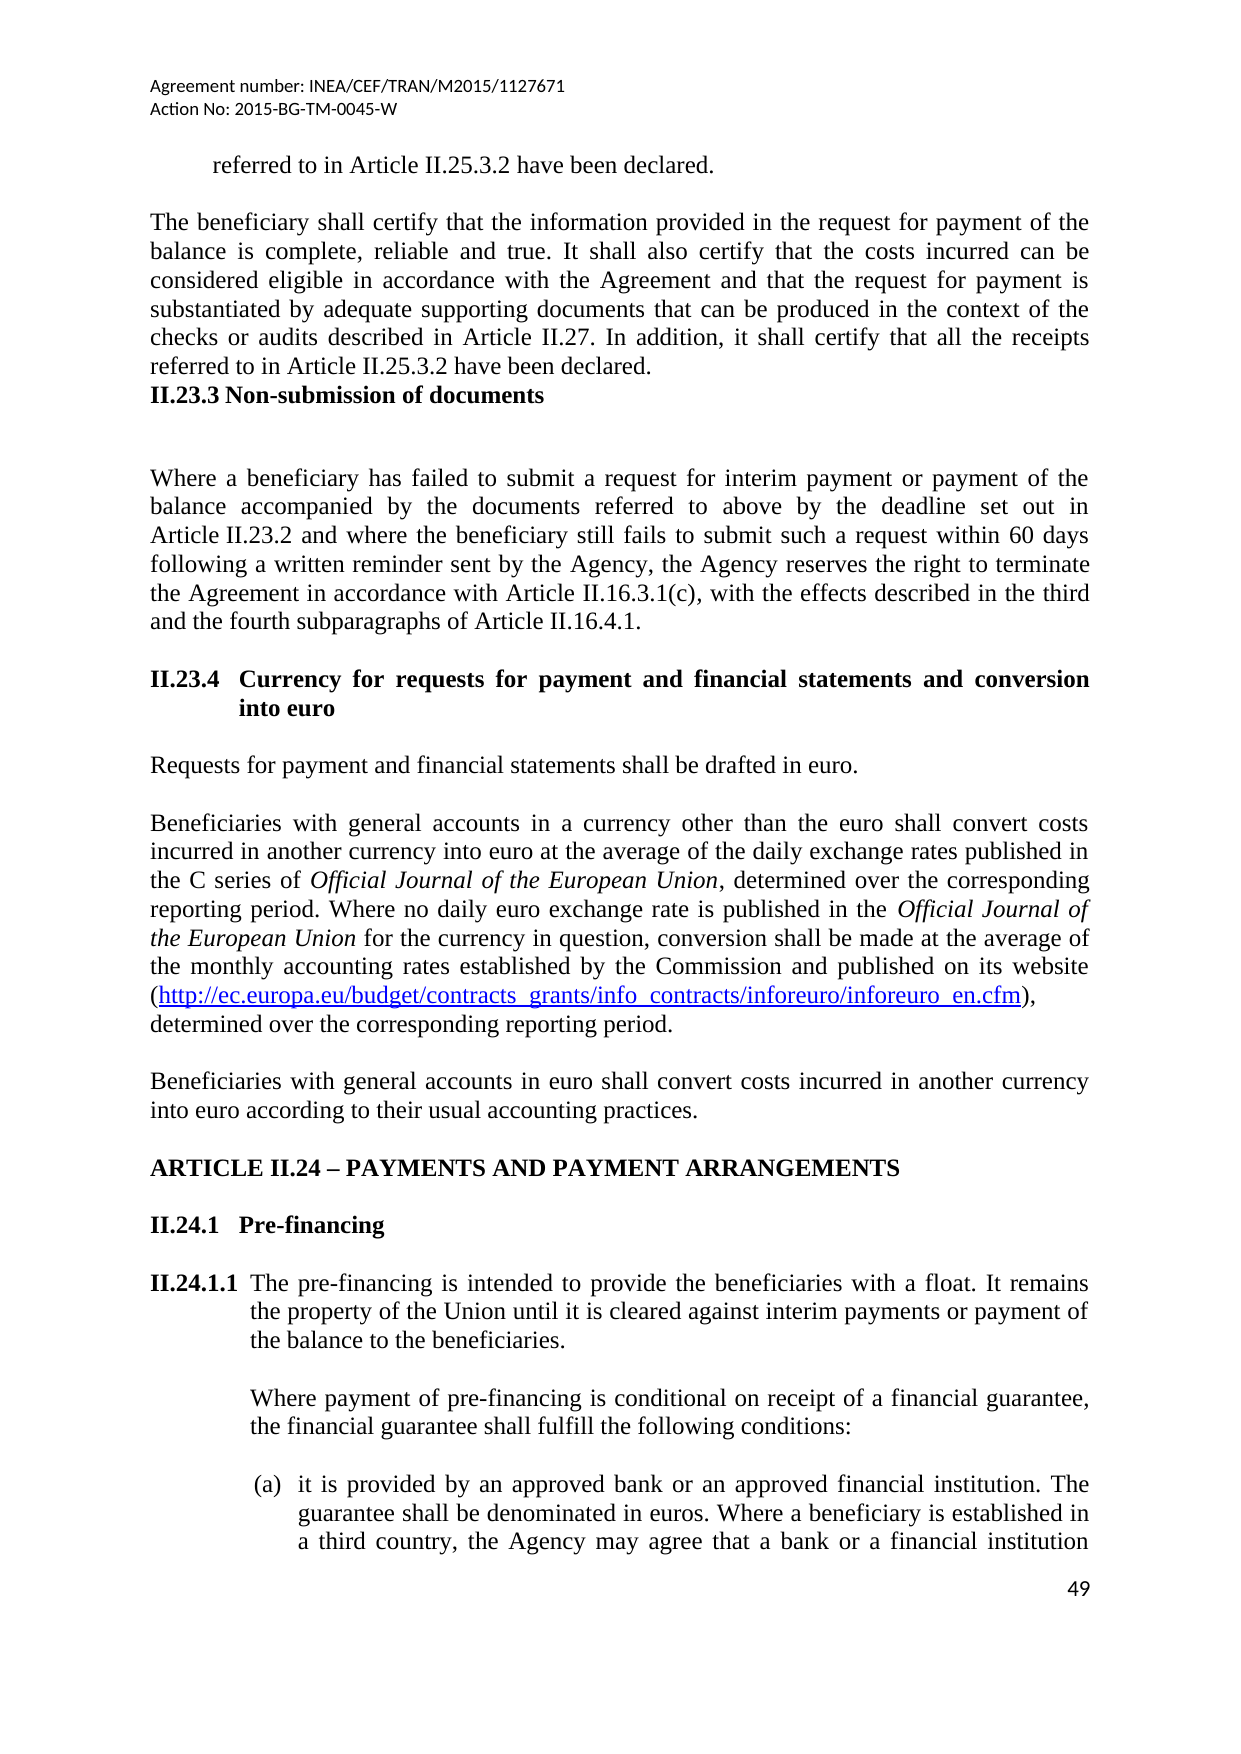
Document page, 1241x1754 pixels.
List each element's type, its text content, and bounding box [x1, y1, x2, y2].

text Beneficiaries with general accounts in a currency other than the euro shall convert costs incurred in another currency into euro at the average of the daily exchange rates published in the C series of Official Journal of the European Union, determined over the corresponding reporting period. Where no daily euro exchange rate is published in the Official Journal of the European Union for the currency in question, conversion shall be made at the average of the monthly accounting rates established by the Commission and published on its website (http://ec.europa.eu/budget/contracts_grants/info_contracts/inforeuro/inforeuro_en.cfm), determined over the corresponding reporting period. [150, 808, 1090, 1038]
text Beneficiaries with general accounts in euro shall convert costs incurred in another currency into euro according to their usual accounting practices. [150, 1066, 1090, 1124]
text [212, 150, 1090, 179]
text II.23.4 Currency for requests for payment and financial statements and conversion into euro [150, 664, 1090, 721]
text Requests for payment and financial statements shall be drafted in euro. [150, 750, 1090, 779]
text Where a beneficiary has failed to submit a request for interim payment or payment of the balance accompanied by the documents referred to above by the deadline set out in Article II.23.2 and where the beneficiary still fails to submit such a request within 60 days following a written reminder sent by the Agency, the Agency reserves the right to terminate the Agreement in accordance with Article II.16.3.1(c), with the effects described in the third and the fourth subparagraphs of Article II.16.4.1. [150, 463, 1090, 635]
text II.24.1 Pre-financing [150, 1210, 1090, 1239]
text II.24.1.1 The pre-financing is intended to provide the beneficiaries with a float. It remains the property of the Union until it is cleared against interim payments or payment of the balance to the beneficiaries. [150, 1268, 1090, 1354]
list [253, 1469, 1090, 1555]
text Where payment of pre-financing is conditional on receipt of a financial guarantee, the financial guarantee shall fulfill the following conditions: [250, 1383, 1090, 1440]
text II.23.3 Non-submission of documents [150, 380, 1090, 409]
text ARTICLE II.24 – PAYMENTS AND PAYMENT ARRANGEMENTS [150, 1153, 1090, 1181]
text The beneficiary shall certify that the information provided in the request for payment of the balance is complete, reliable and true. It shall also certify that the costs incurred can be considered eligible in accordance with the Agreement and that the request for payment is substantiated by adequate supporting documents that can be produced in the context of the checks or audits described in Article II.27. In addition, it shall certify that all the receipts referred to in Article II.25.3.2 have been declared. [150, 207, 1090, 380]
